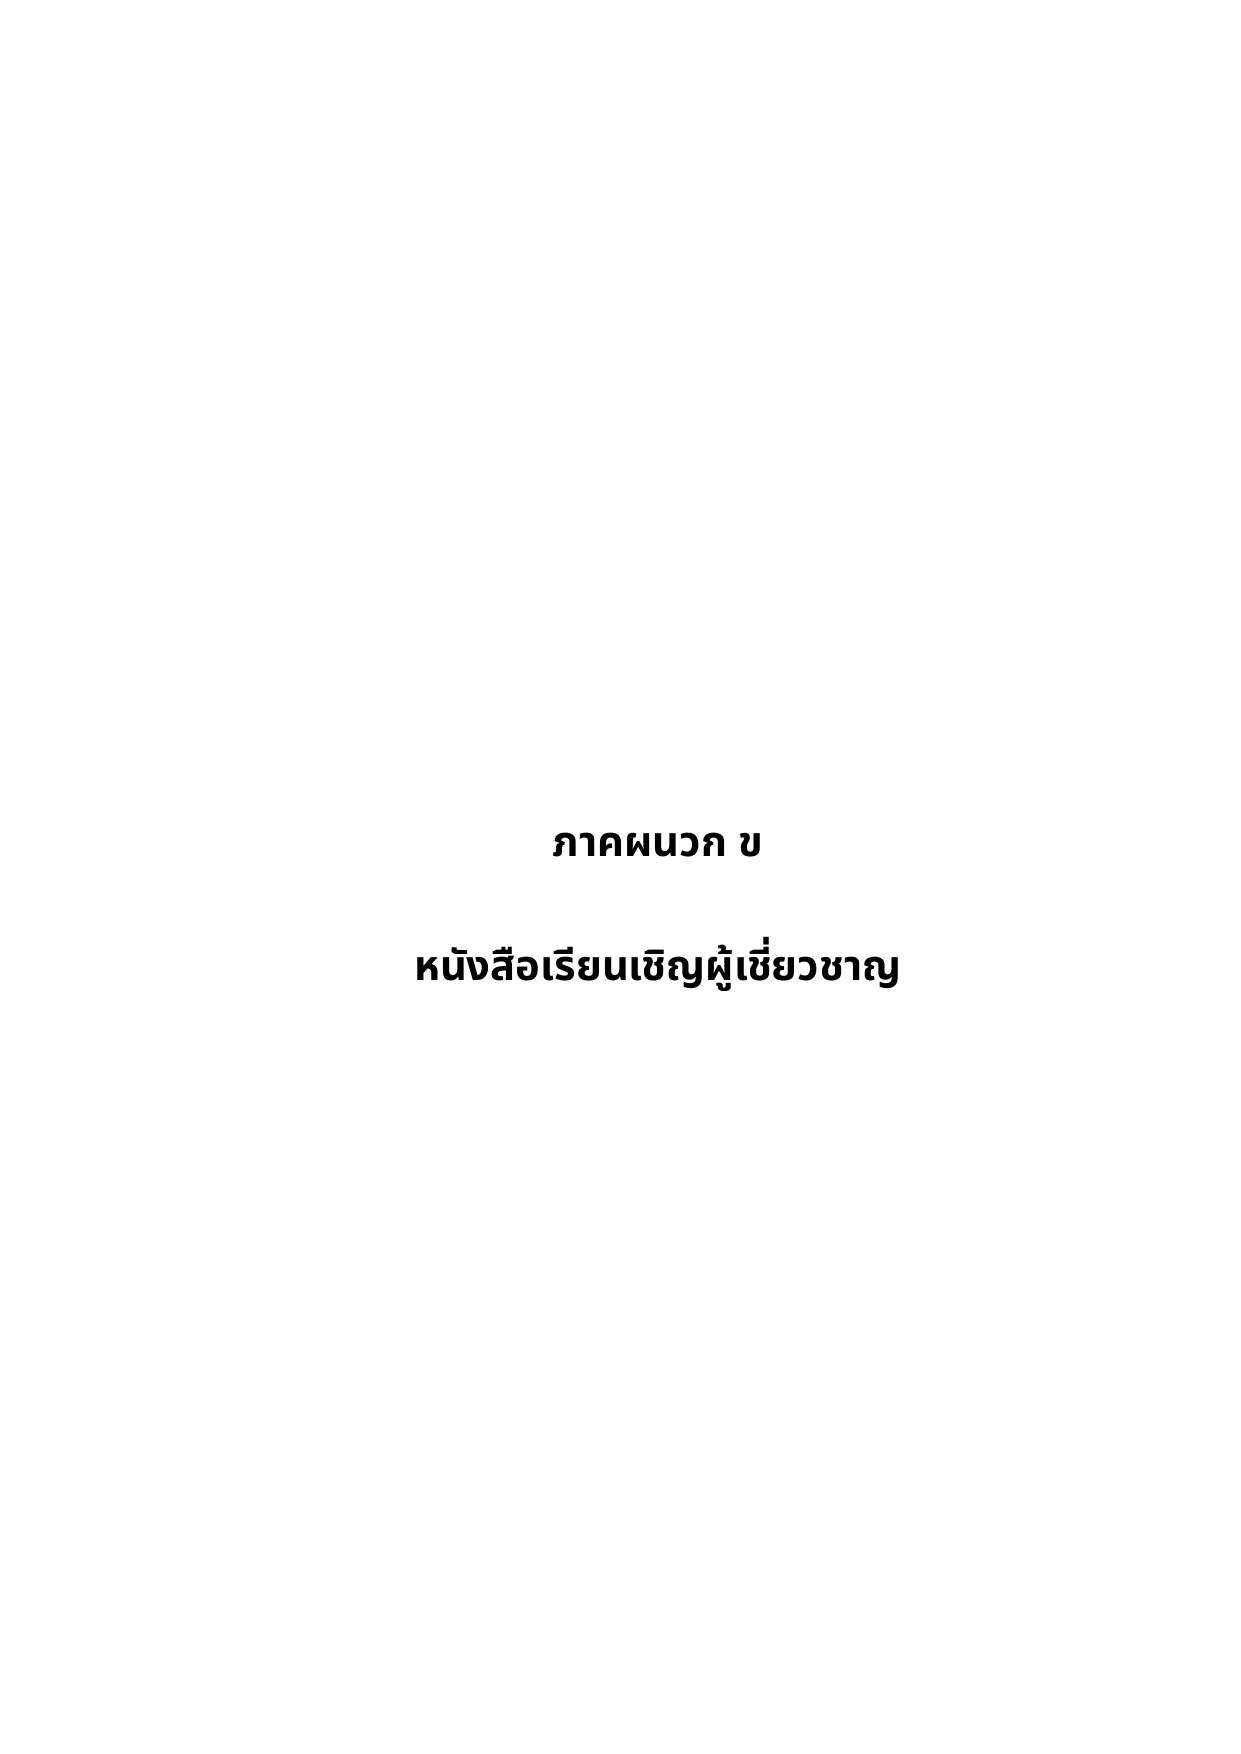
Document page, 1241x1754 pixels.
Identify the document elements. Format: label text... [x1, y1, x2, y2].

text ภาคผนวก ข [225, 812, 1090, 875]
text หนังสือเรียนเชิญผู้เชี่ยวชาญ [225, 936, 1090, 999]
